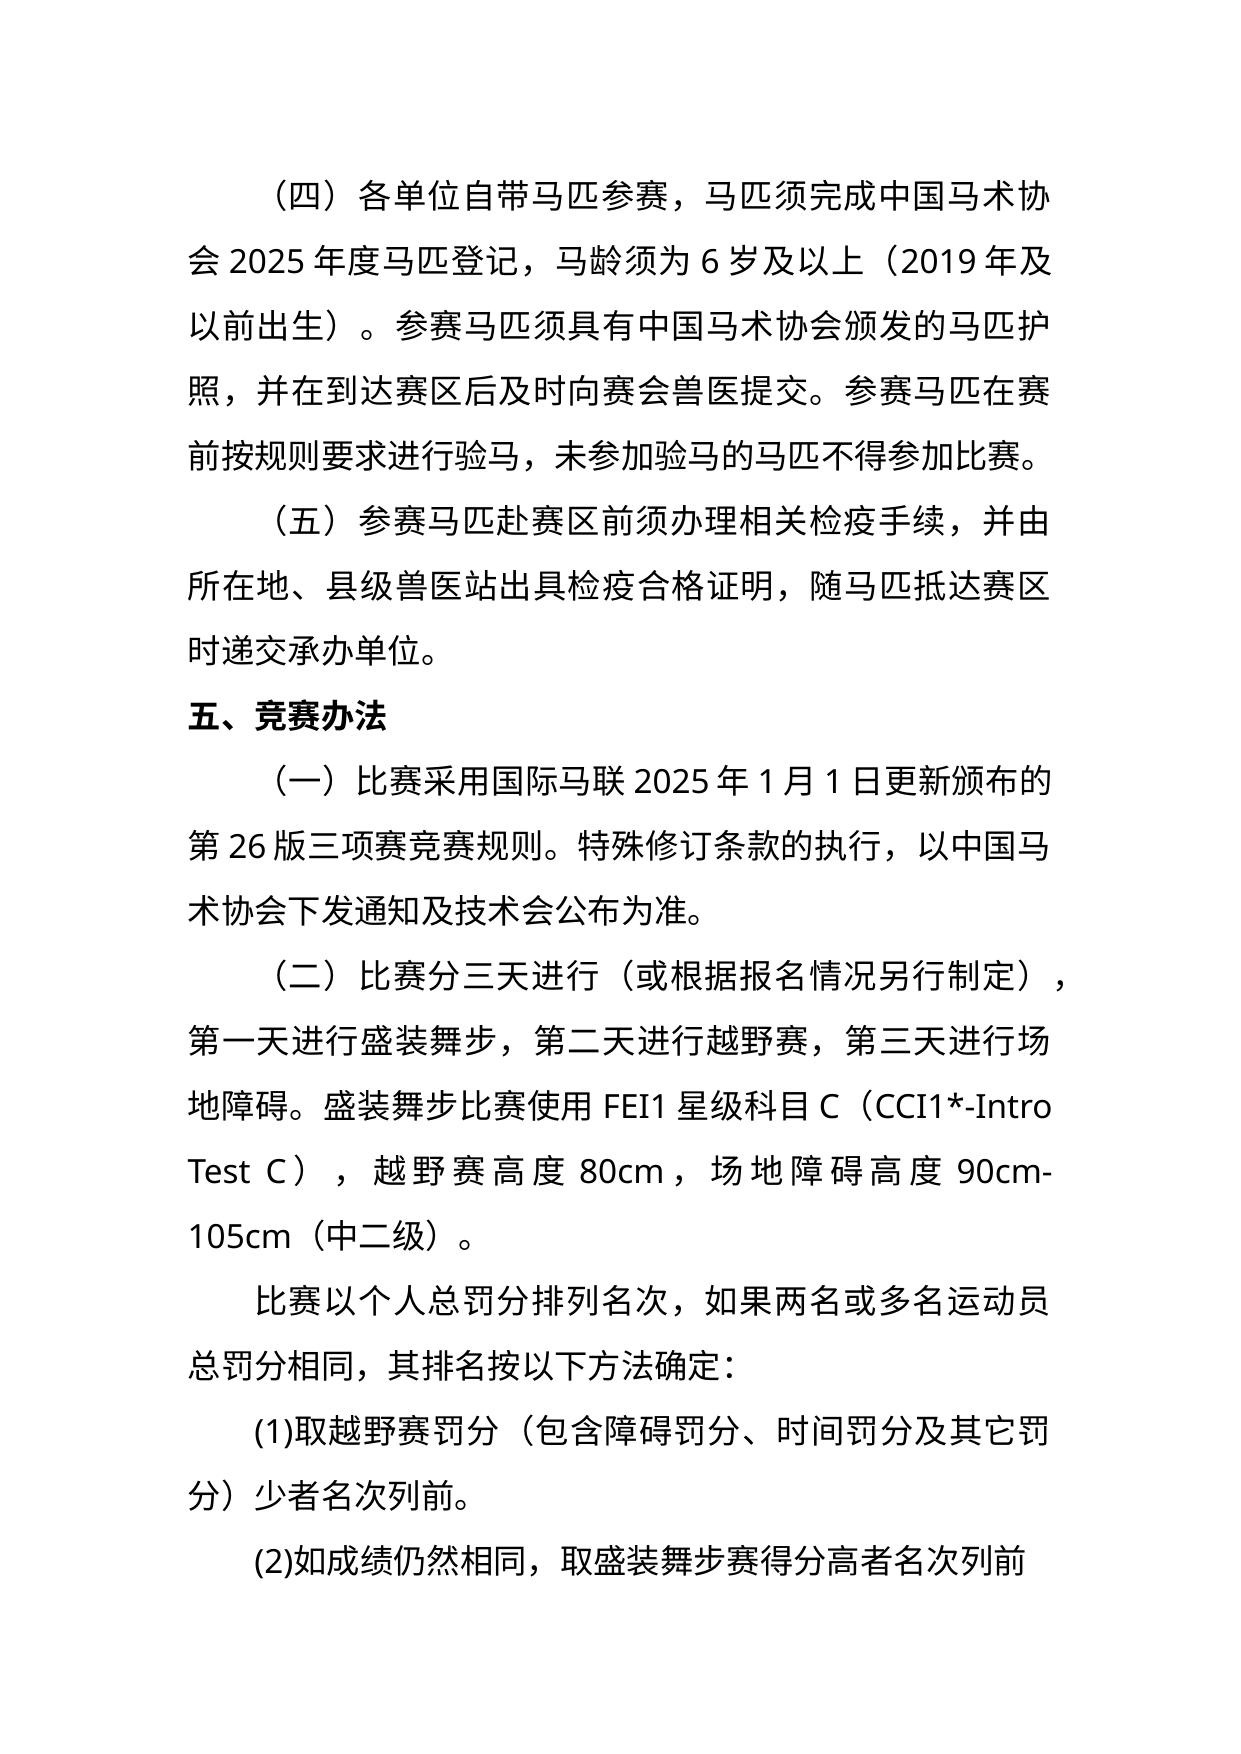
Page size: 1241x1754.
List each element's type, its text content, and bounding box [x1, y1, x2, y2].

text (1)取越野赛罚分（包含障碍罚分、时间罚分及其它罚分）少者名次列前。 [187, 1397, 1053, 1527]
text 五、竞赛办法 [187, 682, 1053, 747]
text （一）比赛采用国际马联2025年1月1日更新颁布的第26版三项赛竞赛规则。特殊修订条款的执行，以中国马术协会下发通知及技术会公布为准。 [187, 747, 1053, 942]
text （二）比赛分三天进行（或根据报名情况另行制定），第一天进行盛装舞步，第二天进行越野赛，第三天进行场地障碍。盛装舞步比赛使用FEI1星级科目C（CCI1*-Intro Test C），越野赛高度80cm，场地障碍高度90cm-105cm（中二级）。 [187, 942, 1053, 1267]
text （四）各单位自带马匹参赛，马匹须完成中国马术协会2025年度马匹登记，马龄须为6岁及以上（2019年及以前出生）。参赛马匹须具有中国马术协会颁发的马匹护照，并在到达赛区后及时向赛会兽医提交。参赛马匹在赛前按规则要求进行验马，未参加验马的马匹不得参加比赛。 [187, 162, 1053, 487]
text （五）参赛马匹赴赛区前须办理相关检疫手续，并由所在地、县级兽医站出具检疫合格证明，随马匹抵达赛区时递交承办单位。 [187, 487, 1053, 682]
text (2)如成绩仍然相同，取盛装舞步赛得分高者名次列前 [187, 1527, 1053, 1592]
text 比赛以个人总罚分排列名次，如果两名或多名运动员总罚分相同，其排名按以下方法确定： [187, 1267, 1053, 1397]
